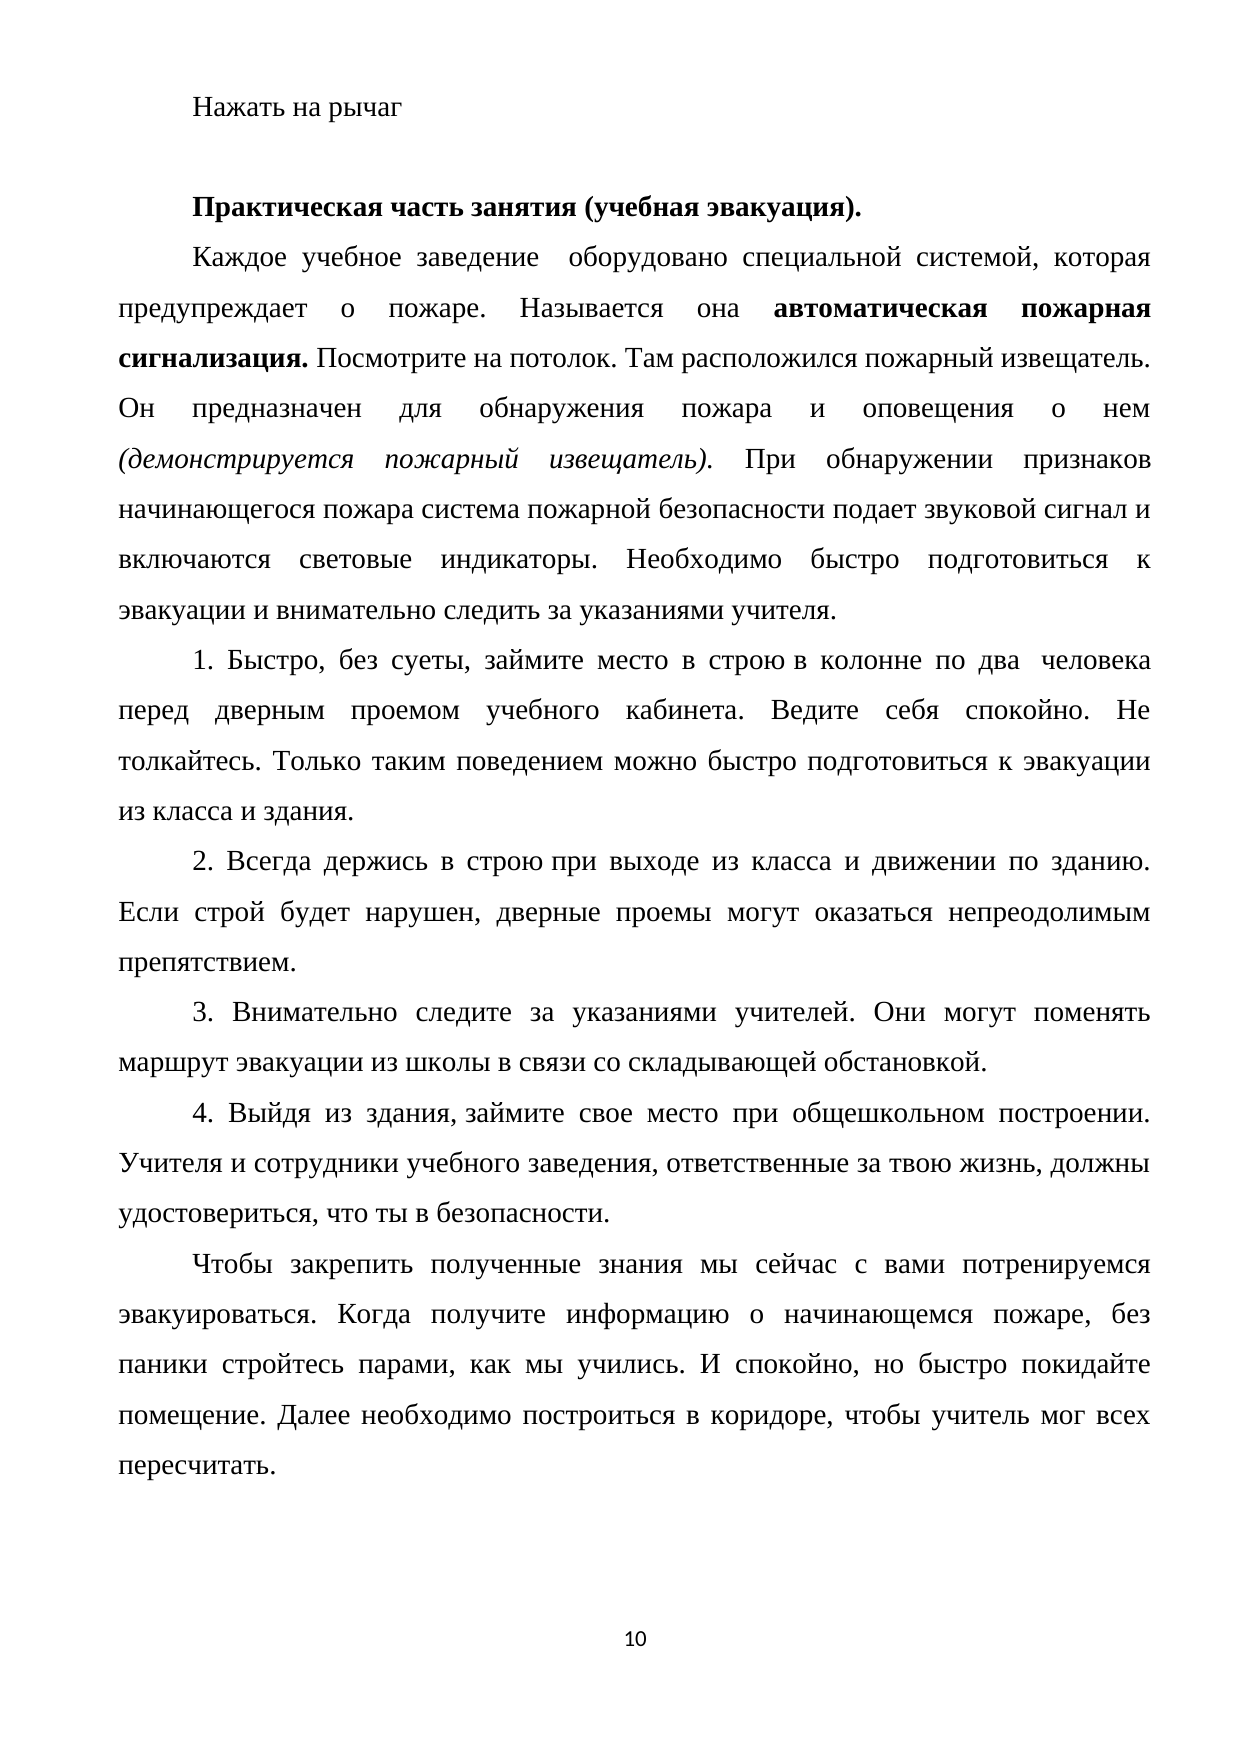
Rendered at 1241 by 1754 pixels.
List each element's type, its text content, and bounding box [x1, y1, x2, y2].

text 4. Выйдя из здания, займите свое место при общешкольном построении. Учителя и сотрудники учебного заведения, ответственные за твою жизнь, должны удостовериться, что ты в безопасности. [118, 1095, 1152, 1229]
text Чтобы закрепить полученные знания мы сейчас с вами потренируемся эвакуироваться. Когда получите информацию о начинающемся пожаре, без паники стройтесь парами, как мы учились. И спокойно, но быстро покидайте помещение. Далее необходимо построиться в коридоре, чтобы учитель мог всех пересчитать. [118, 1246, 1152, 1523]
text Нажать на рычаг [118, 89, 1152, 122]
text 2. Всегда держись в строю при выходе из класса и движении по зданию. Если строй будет нарушен, дверные проемы могут оказаться непреодолимым препятствием. [118, 843, 1152, 977]
text 3. Внимательно следите за указаниями учителей. Они могут поменять маршрут эвакуации из школы в связи со складывающей обстановкой. [118, 994, 1152, 1078]
text 1. Быстро, без суеты, займите место в строю в колонне по два человека перед дверным проемом учебного кабинета. Ведите себя спокойно. Не толкайтесь. Только таким поведением можно быстро подготовиться к эвакуации из класса и здания. [118, 642, 1152, 827]
text Практическая часть занятия (учебная эвакуация). [118, 189, 1152, 223]
text Каждое учебное заведение оборудовано специальной системой, которая предупреждает о пожаре. Называется она автоматическая пожарная сигнализация. Посмотрите на потолок. Там расположился пожарный извещатель. Он предназначен для обнаружения пожара и оповещения о нем (демонстрируется пожарный извещатель). При обнаружении признаков начинающегося пожара система пожарной безопасности подает звуковой сигнал и включаются световые индикаторы. Необходимо быстро подготовиться к эвакуации и внимательно следить за указаниями учителя. [118, 239, 1152, 625]
